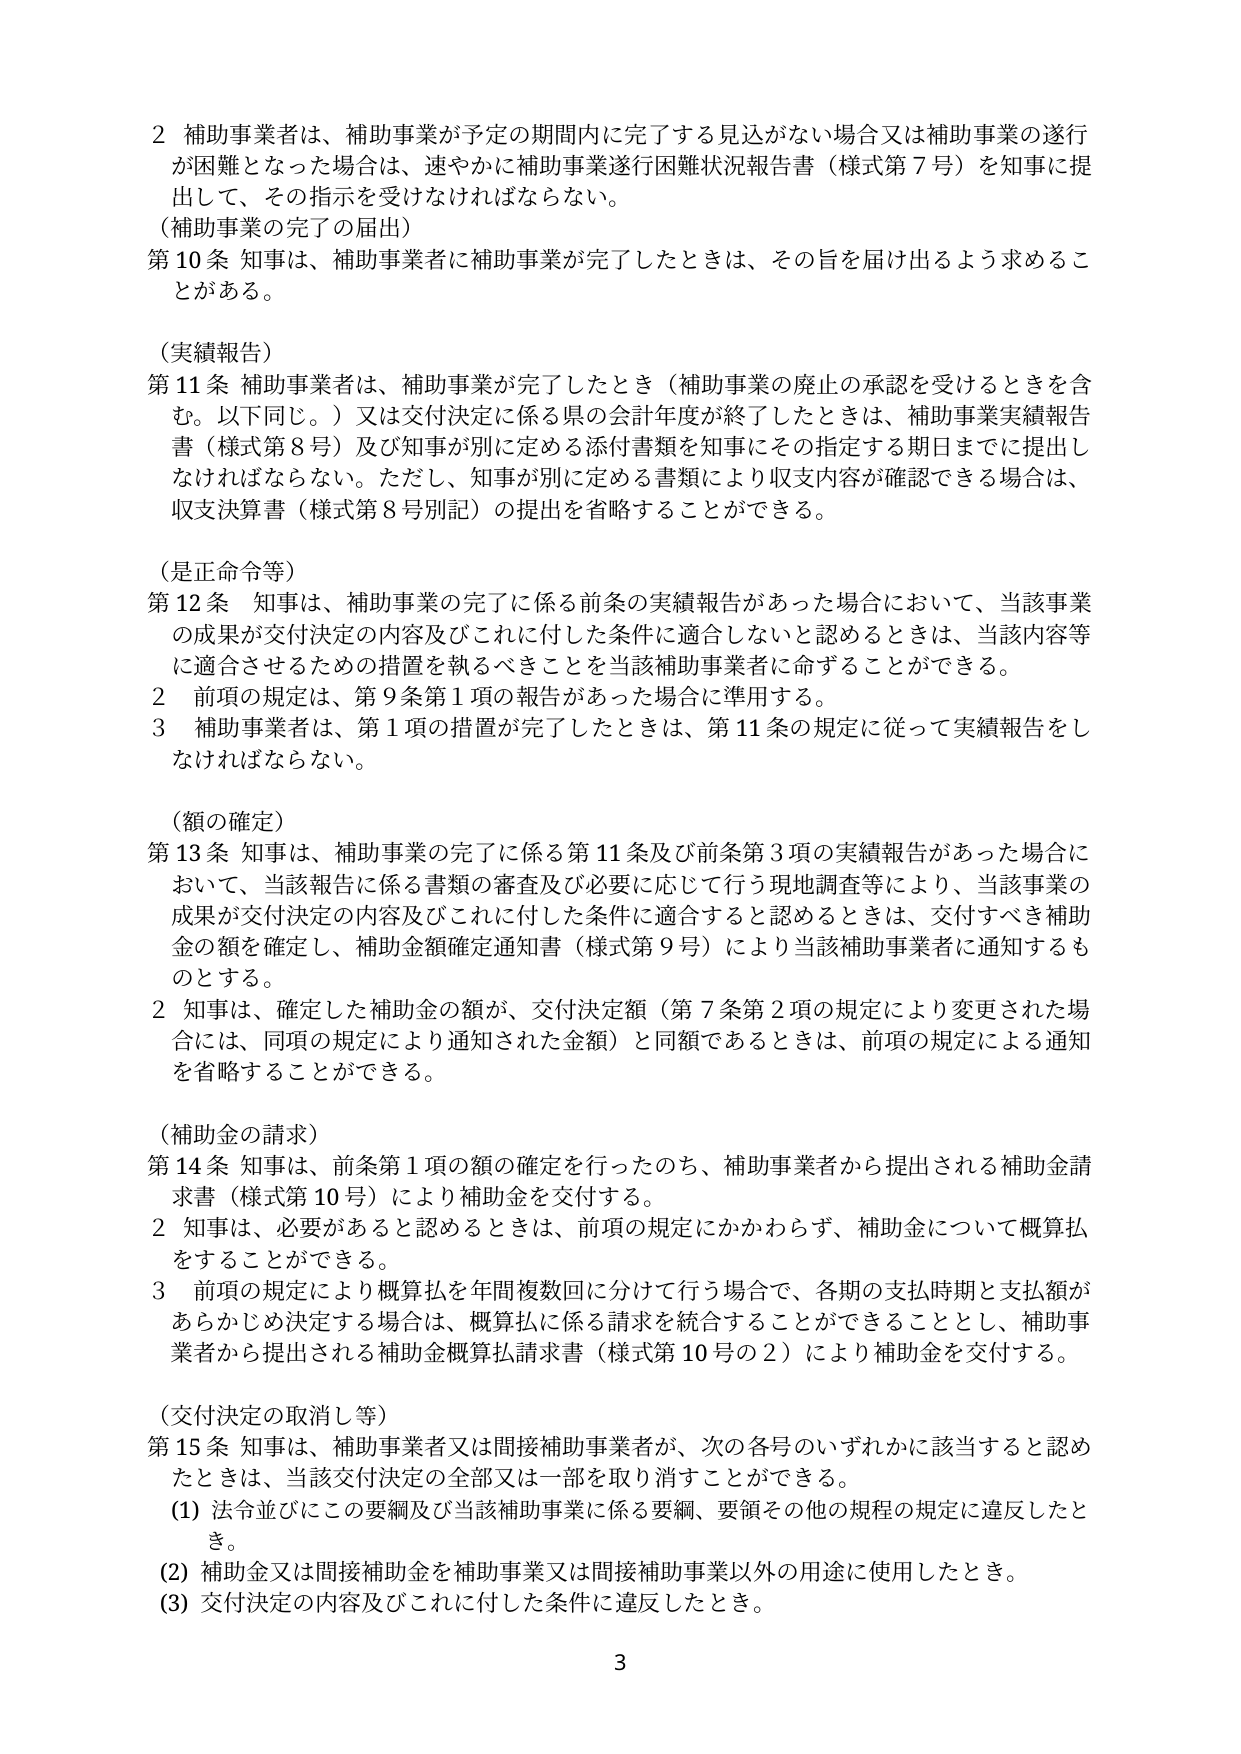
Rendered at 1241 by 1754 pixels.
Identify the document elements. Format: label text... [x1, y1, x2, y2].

text （是正命令等） [148, 556, 1092, 587]
text ３ 前項の規定により概算払を年間複数回に分けて行う場合で、各期の支払時期と支払額があらかじめ決定する場合は、概算払に係る請求を統合することができることとし、補助事業者から提出される補助金概算払請求書（様式第10号の２）により補助金を交付する。 [148, 1274, 1092, 1368]
text 第15条 知事は、補助事業者又は間接補助事業者が、次の各号のいずれかに該当すると認めたときは、当該交付決定の全部又は一部を取り消すことができる。 [148, 1431, 1092, 1493]
text ３ 補助事業者は、第１項の措置が完了したときは、第11条の規定に従って実績報告をしなければならない。 [148, 712, 1092, 774]
text （補助金の請求） [148, 1118, 1092, 1149]
text (3) 交付決定の内容及びこれに付した条件に違反したとき。 [148, 1587, 1092, 1618]
text 第12条 知事は、補助事業の完了に係る前条の実績報告があった場合において、当該事業の成果が交付決定の内容及びこれに付した条件に適合しないと認めるときは、当該内容等に適合させるための措置を執るべきことを当該補助事業者に命ずることができる。 [148, 587, 1092, 681]
text ２ 補助事業者は、補助事業が予定の期間内に完了する見込がない場合又は補助事業の遂行が困難となった場合は、速やかに補助事業遂行困難状況報告書（様式第７号）を知事に提出して、その指示を受けなければならない。 [148, 118, 1092, 212]
text ２ 前項の規定は、第９条第１項の報告があった場合に準用する。 [148, 681, 1092, 712]
text 第10条 知事は、補助事業者に補助事業が完了したときは、その旨を届け出るよう求めることがある。 [148, 243, 1092, 306]
text （額の確定） [148, 806, 1092, 837]
text 第13条 知事は、補助事業の完了に係る第11条及び前条第３項の実績報告があった場合において、当該報告に係る書類の審査及び必要に応じて行う現地調査等により、当該事業の成果が交付決定の内容及びこれに付した条件に適合すると認めるときは、交付すべき補助金の額を確定し、補助金額確定通知書（様式第９号）により当該補助事業者に通知するものとする。 [148, 837, 1092, 993]
text ２ 知事は、必要があると認めるときは、前項の規定にかかわらず、補助金について概算払をすることができる。 [148, 1212, 1092, 1274]
text (1) 法令並びにこの要綱及び当該補助事業に係る要綱、要領その他の規程の規定に違反したとき。 [148, 1493, 1092, 1556]
text （実績報告） [148, 337, 1092, 368]
text （交付決定の取消し等） [148, 1399, 1092, 1431]
text （補助事業の完了の届出） [148, 212, 1092, 243]
text 第14条 知事は、前条第１項の額の確定を行ったのち、補助事業者から提出される補助金請求書（様式第10号）により補助金を交付する。 [148, 1149, 1092, 1212]
text ２ 知事は、確定した補助金の額が、交付決定額（第７条第２項の規定により変更された場合には、同項の規定により通知された金額）と同額であるときは、前項の規定による通知を省略することができる。 [148, 993, 1092, 1087]
text 第11条 補助事業者は、補助事業が完了したとき（補助事業の廃止の承認を受けるときを含む。以下同じ。）又は交付決定に係る県の会計年度が終了したときは、補助事業実績報告書（様式第８号）及び知事が別に定める添付書類を知事にその指定する期日までに提出しなければならない。ただし、知事が別に定める書類により収支内容が確認できる場合は、収支決算書（様式第８号別記）の提出を省略することができる。 [148, 368, 1092, 524]
text (2) 補助金又は間接補助金を補助事業又は間接補助事業以外の用途に使用したとき。 [148, 1556, 1092, 1587]
